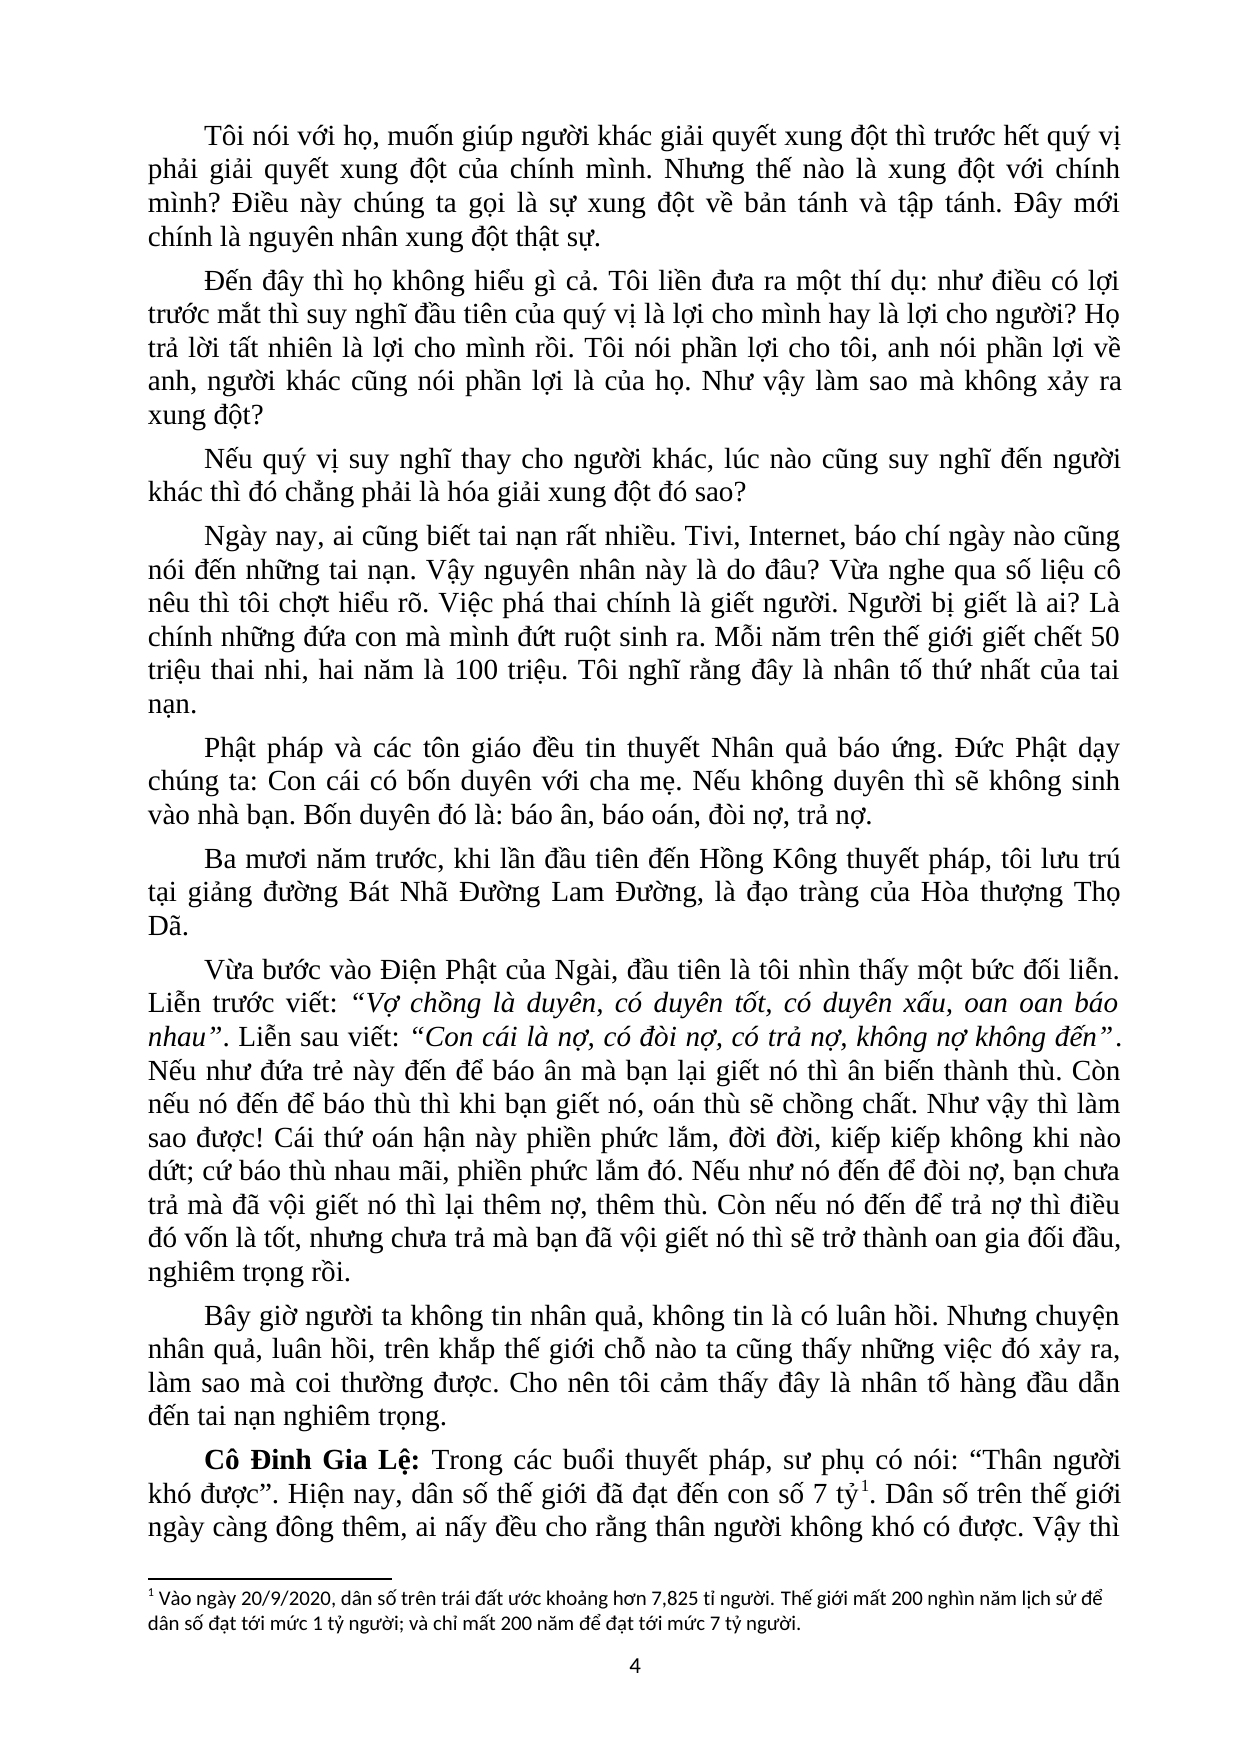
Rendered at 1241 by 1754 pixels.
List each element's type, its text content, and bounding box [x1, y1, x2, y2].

text Nếu quý vị suy nghĩ thay cho người khác, lúc nào cũng suy nghĩ đến người khác thì đó chẳng phải là hóa giải xung đột đó sao? [148, 441, 1122, 508]
text Tôi nói với họ, muốn giúp người khác giải quyết xung đột thì trước hết quý vị phải giải quyết xung đột của chính mình. Nhưng thế nào là xung đột với chính mình? Điều này chúng ta gọi là sự xung đột về bản tánh và tập tánh. Đây mới chính là nguyên nhân xung đột thật sự. [148, 118, 1122, 252]
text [148, 1442, 1122, 1543]
text Vừa bước vào Điện Phật của Ngài, đầu tiên là tôi nhìn thấy một bức đối liễn. Liễn trước viết: “Vợ chồng là duyên, có duyên tốt, có duyên xấu, oan oan báo nhau”. Liễn sau viết: “Con cái là nợ, có đòi nợ, có trả nợ, không nợ không đến”. Nếu như đứa trẻ này đến để báo ân mà bạn lại giết nó thì ân biến thành thù. Còn nếu nó đến để báo thù thì khi bạn giết nó, oán thù sẽ chồng chất. Như vậy thì làm sao được! Cái thứ oán hận này phiền phức lắm, đời đời, kiếp kiếp không khi nào dứt; cứ báo thù nhau mãi, phiền phức lắm đó. Nếu như nó đến để đòi nợ, bạn chưa trả mà đã vội giết nó thì lại thêm nợ, thêm thù. Còn nếu nó đến để trả nợ thì điều đó vốn là tốt, nhưng chưa trả mà bạn đã vội giết nó thì sẽ trở thành oan gia đối đầu, nghiêm trọng rồi. [148, 952, 1122, 1287]
text Ba mươi năm trước, khi lần đầu tiên đến Hồng Kông thuyết pháp, tôi lưu trú tại giảng đường Bát Nhã Đường Lam Đường, là đạo tràng của Hòa thượng Thọ Dã. [148, 841, 1122, 942]
text Ngày nay, ai cũng biết tai nạn rất nhiều. Tivi, Internet, báo chí ngày nào cũng nói đến những tai nạn. Vậy nguyên nhân này là do đâu? Vừa nghe qua số liệu cô nêu thì tôi chợt hiểu rõ. Việc phá thai chính là giết người. Người bị giết là ai? Là chính những đứa con mà mình đứt ruột sinh ra. Mỗi năm trên thế giới giết chết 50 triệu thai nhi, hai năm là 100 triệu. Tôi nghĩ rằng đây là nhân tố thứ nhất của tai nạn. [148, 518, 1122, 719]
text Đến đây thì họ không hiểu gì cả. Tôi liền đưa ra một thí dụ: như điều có lợi trước mắt thì suy nghĩ đầu tiên của quý vị là lợi cho mình hay là lợi cho người? Họ trả lời tất nhiên là lợi cho mình rồi. Tôi nói phần lợi cho tôi, anh nói phần lợi về anh, người khác cũng nói phần lợi là của họ. Như vậy làm sao mà không xảy ra xung đột? [148, 263, 1122, 430]
text Phật pháp và các tôn giáo đều tin thuyết Nhân quả báo ứng. Đức Phật dạy chúng ta: Con cái có bốn duyên với cha mẹ. Nếu không duyên thì sẽ không sinh vào nhà bạn. Bốn duyên đó là: báo ân, báo oán, đòi nợ, trả nợ. [148, 730, 1122, 831]
text Bây giờ người ta không tin nhân quả, không tin là có luân hồi. Nhưng chuyện nhân quả, luân hồi, trên khắp thế giới chỗ nào ta cũng thấy những việc đó xảy ra, làm sao mà coi thường được. Cho nên tôi cảm thấy đây là nhân tố hàng đầu dẫn đến tai nạn nghiêm trọng. [148, 1298, 1122, 1432]
